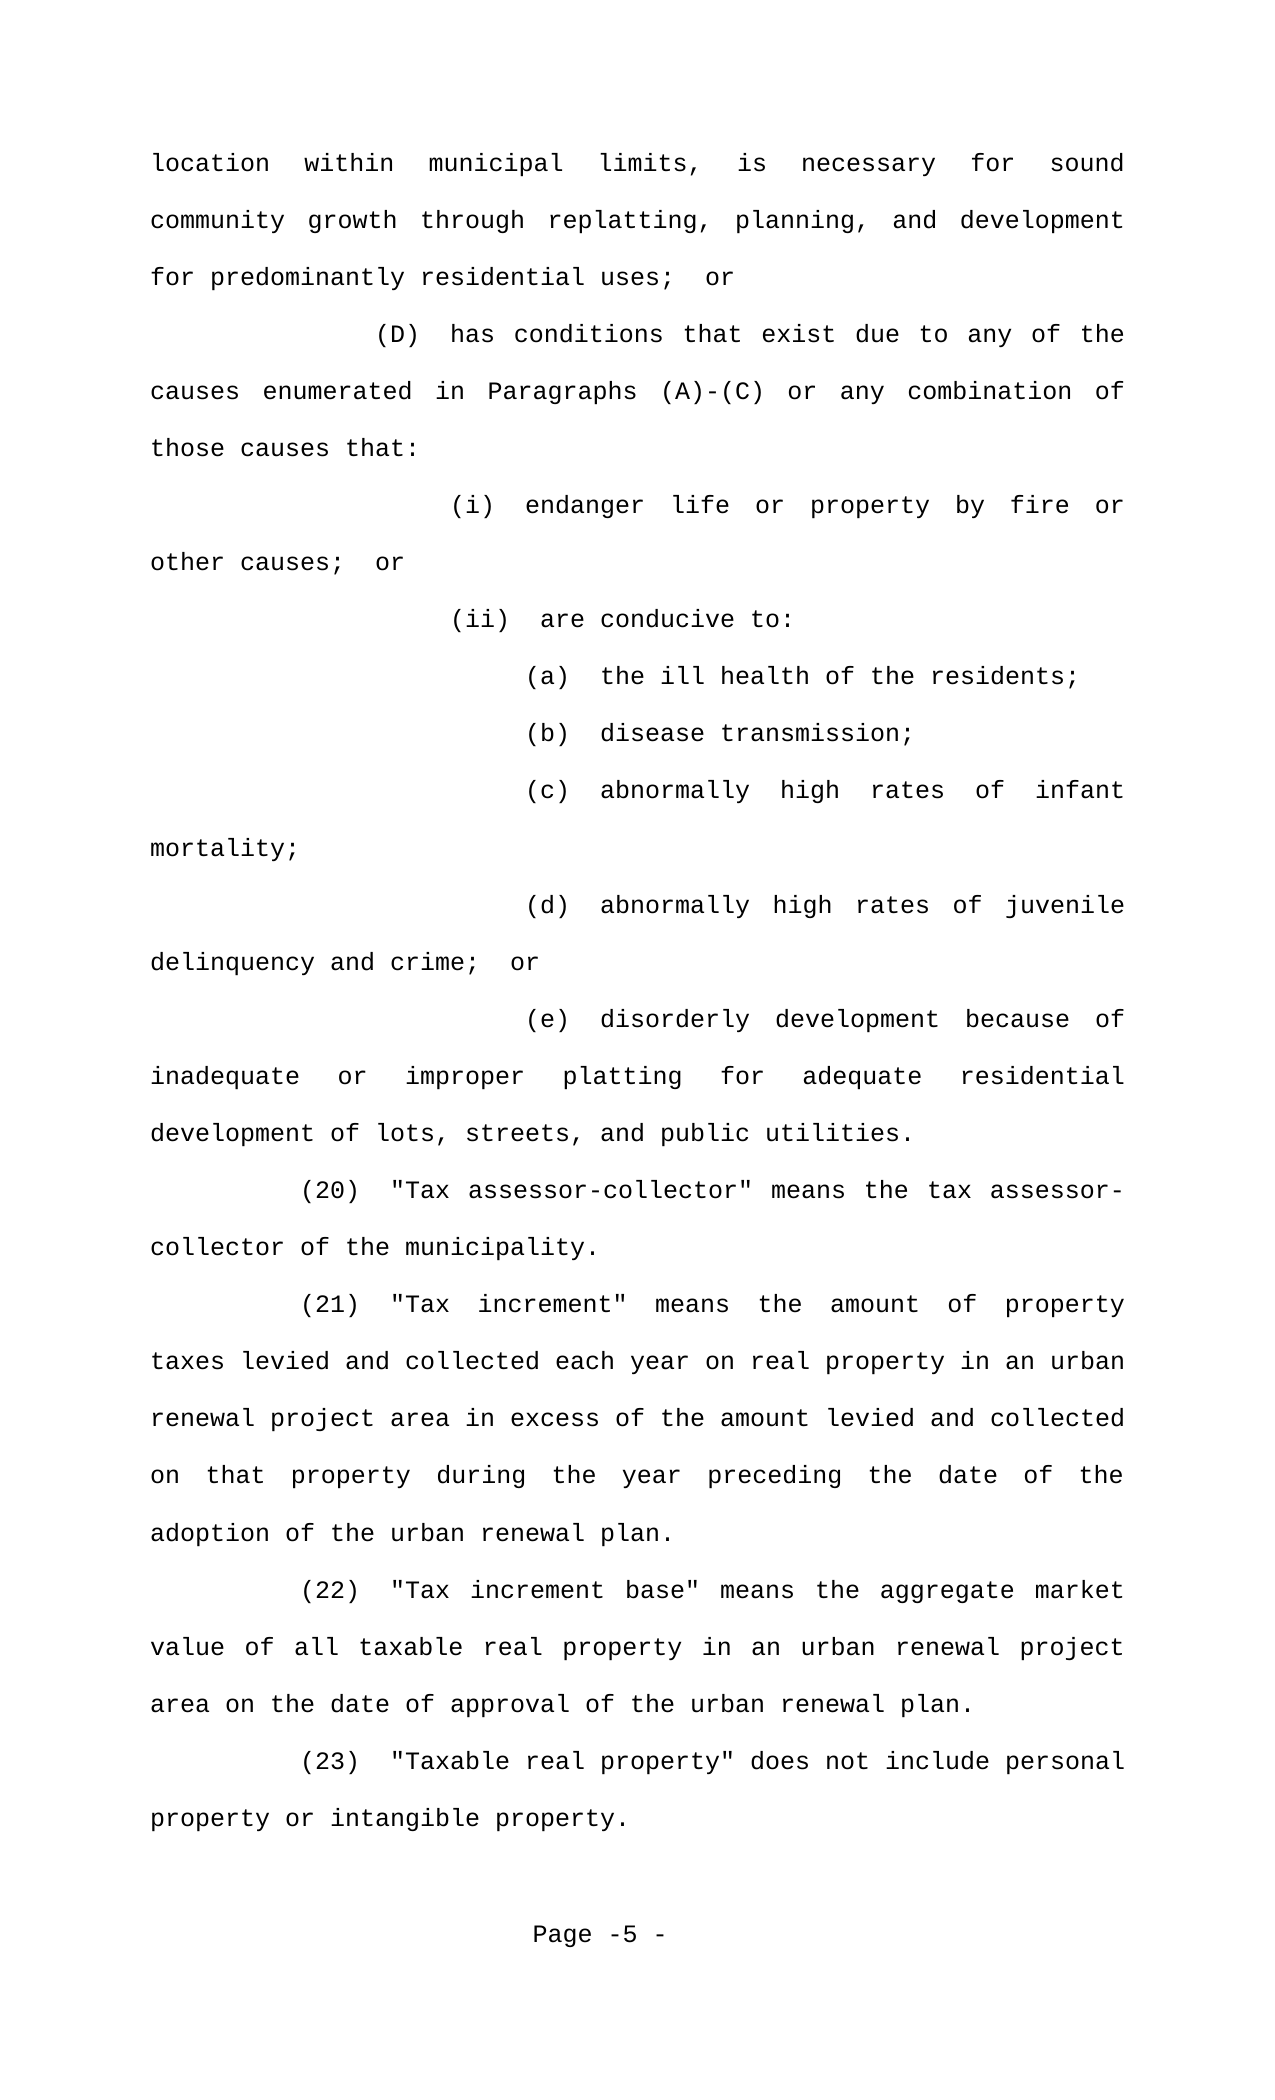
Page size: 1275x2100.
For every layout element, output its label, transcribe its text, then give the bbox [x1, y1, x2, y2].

text (e) disorderly development because of inadequate or improper platting for adequate residential development of lots, streets, and public utilities. [150, 1006, 1125, 1149]
text (23) "Taxable real property" does not include personal property or intangible property. [150, 1748, 1125, 1834]
text (b) disease transmission; [150, 721, 1125, 749]
text (D) has conditions that exist due to any of the causes enumerated in Paragraphs (A)-(C) or any combination of those causes that: [150, 321, 1125, 464]
text (22) "Tax increment base" means the aggregate market value of all taxable real property in an urban renewal project area on the date of approval of the urban renewal plan. [150, 1577, 1125, 1720]
text (a) the ill health of the residents; [150, 664, 1125, 692]
text (20) "Tax assessor-collector" means the tax assessor-collector of the municipality. [150, 1177, 1125, 1263]
text (c) abnormally high rates of infant mortality; [150, 778, 1125, 863]
text (21) "Tax increment" means the amount of property taxes levied and collected each year on real property in an urban renewal project area in excess of the amount levied and collected on that property during the year preceding the date of the adoption of the urban renewal plan. [150, 1292, 1125, 1548]
text (i) endanger life or property by fire or other causes; or [150, 492, 1125, 578]
text (ii) are conducive to: [150, 607, 1125, 635]
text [150, 150, 1125, 293]
text (d) abnormally high rates of juvenile delinquency and crime; or [150, 892, 1125, 978]
